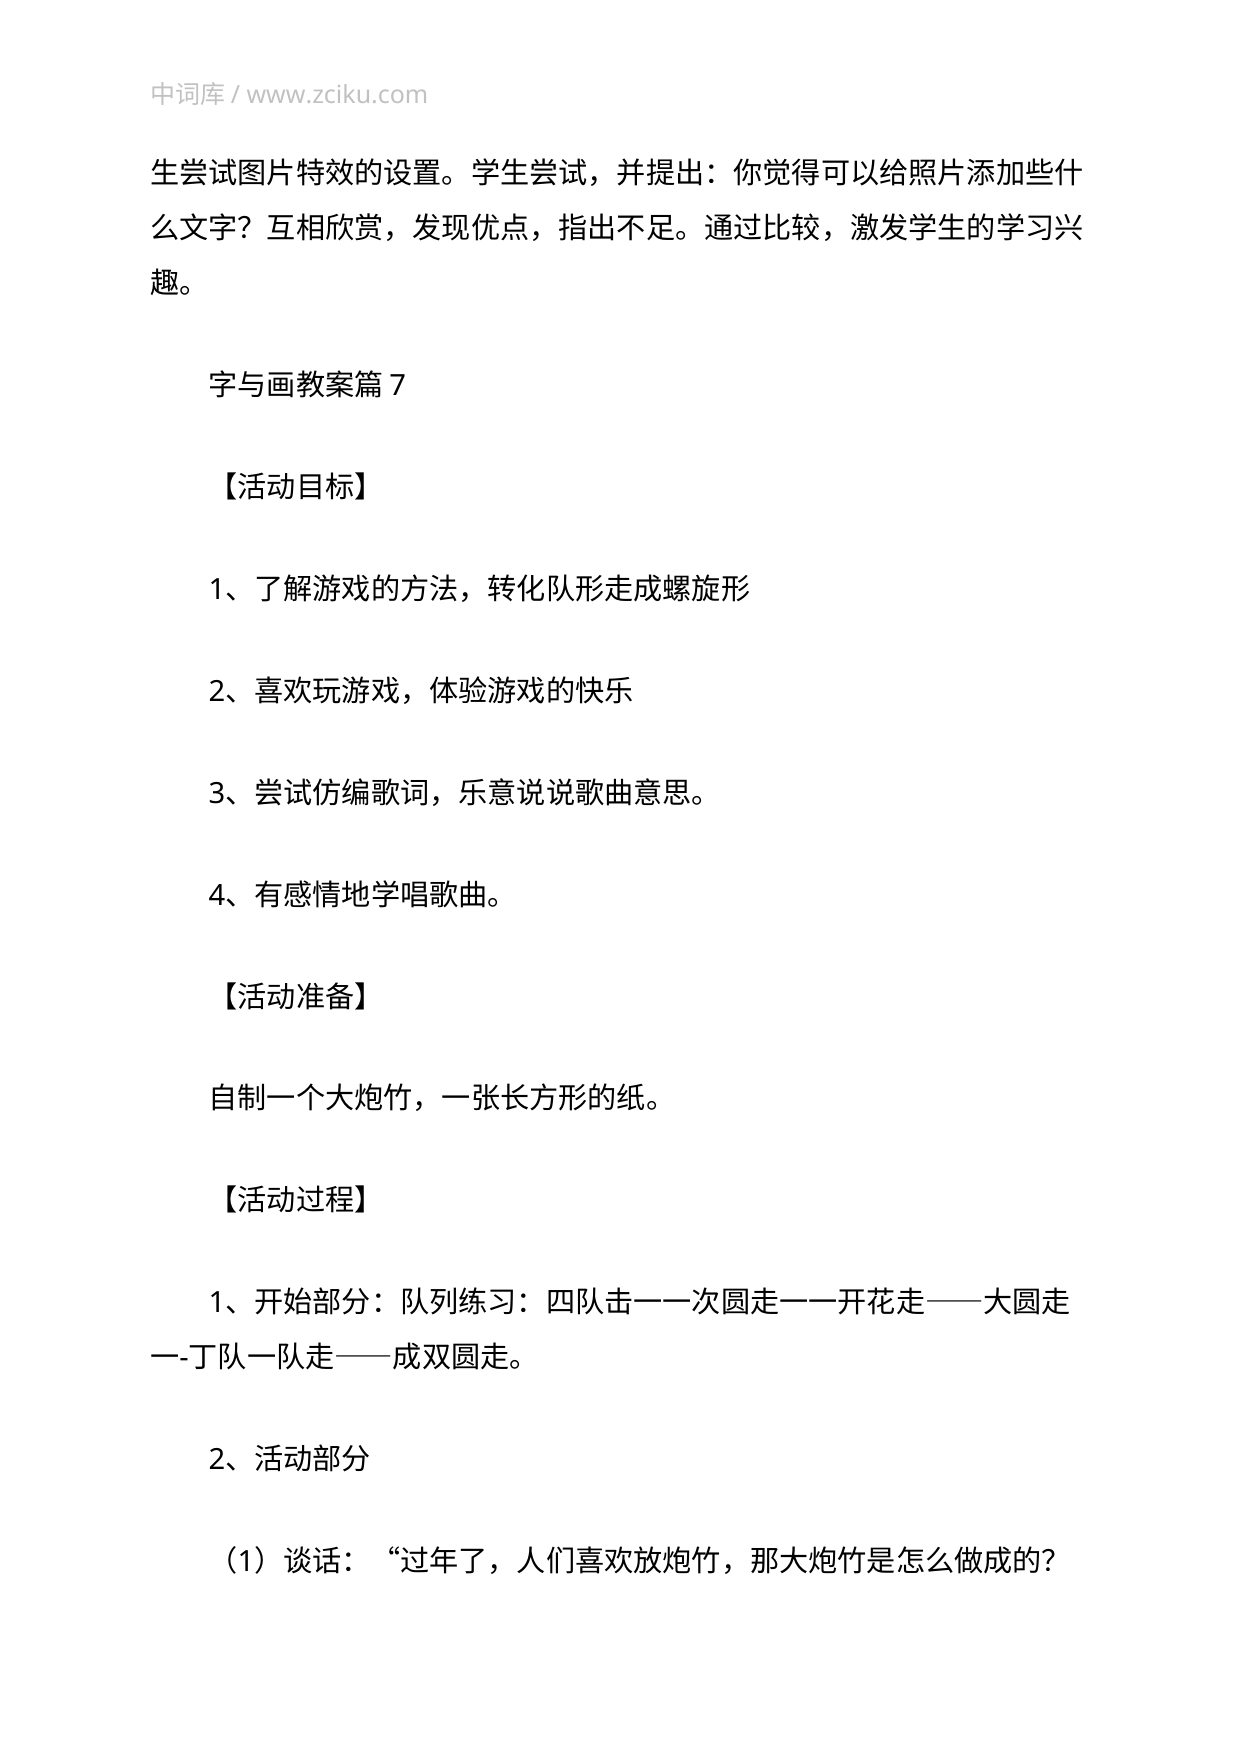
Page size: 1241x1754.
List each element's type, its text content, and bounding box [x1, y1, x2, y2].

text 3、尝试仿编歌词，乐意说说歌曲意思。 [150, 769, 1090, 812]
text 2、喜欢玩游戏，体验游戏的快乐 [150, 667, 1090, 710]
text 自制一个大炮竹，一张长方形的纸。 [150, 1075, 1090, 1117]
text 字与画教案篇7 [150, 362, 1090, 404]
text 1、了解游戏的方法，转化队形走成螺旋形 [150, 565, 1090, 608]
text 【活动过程】 [150, 1177, 1090, 1219]
text 【活动目标】 [150, 463, 1090, 506]
text 1、开始部分：队列练习：四队击一一次圆走一一开花走——大圆走一-丁队一队走——成双圆走。 [150, 1278, 1090, 1376]
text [150, 150, 1090, 302]
text 2、活动部分 [150, 1436, 1090, 1478]
text 4、有感情地学唱歌曲。 [150, 871, 1090, 914]
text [150, 1537, 1090, 1580]
text 【活动准备】 [150, 973, 1090, 1016]
